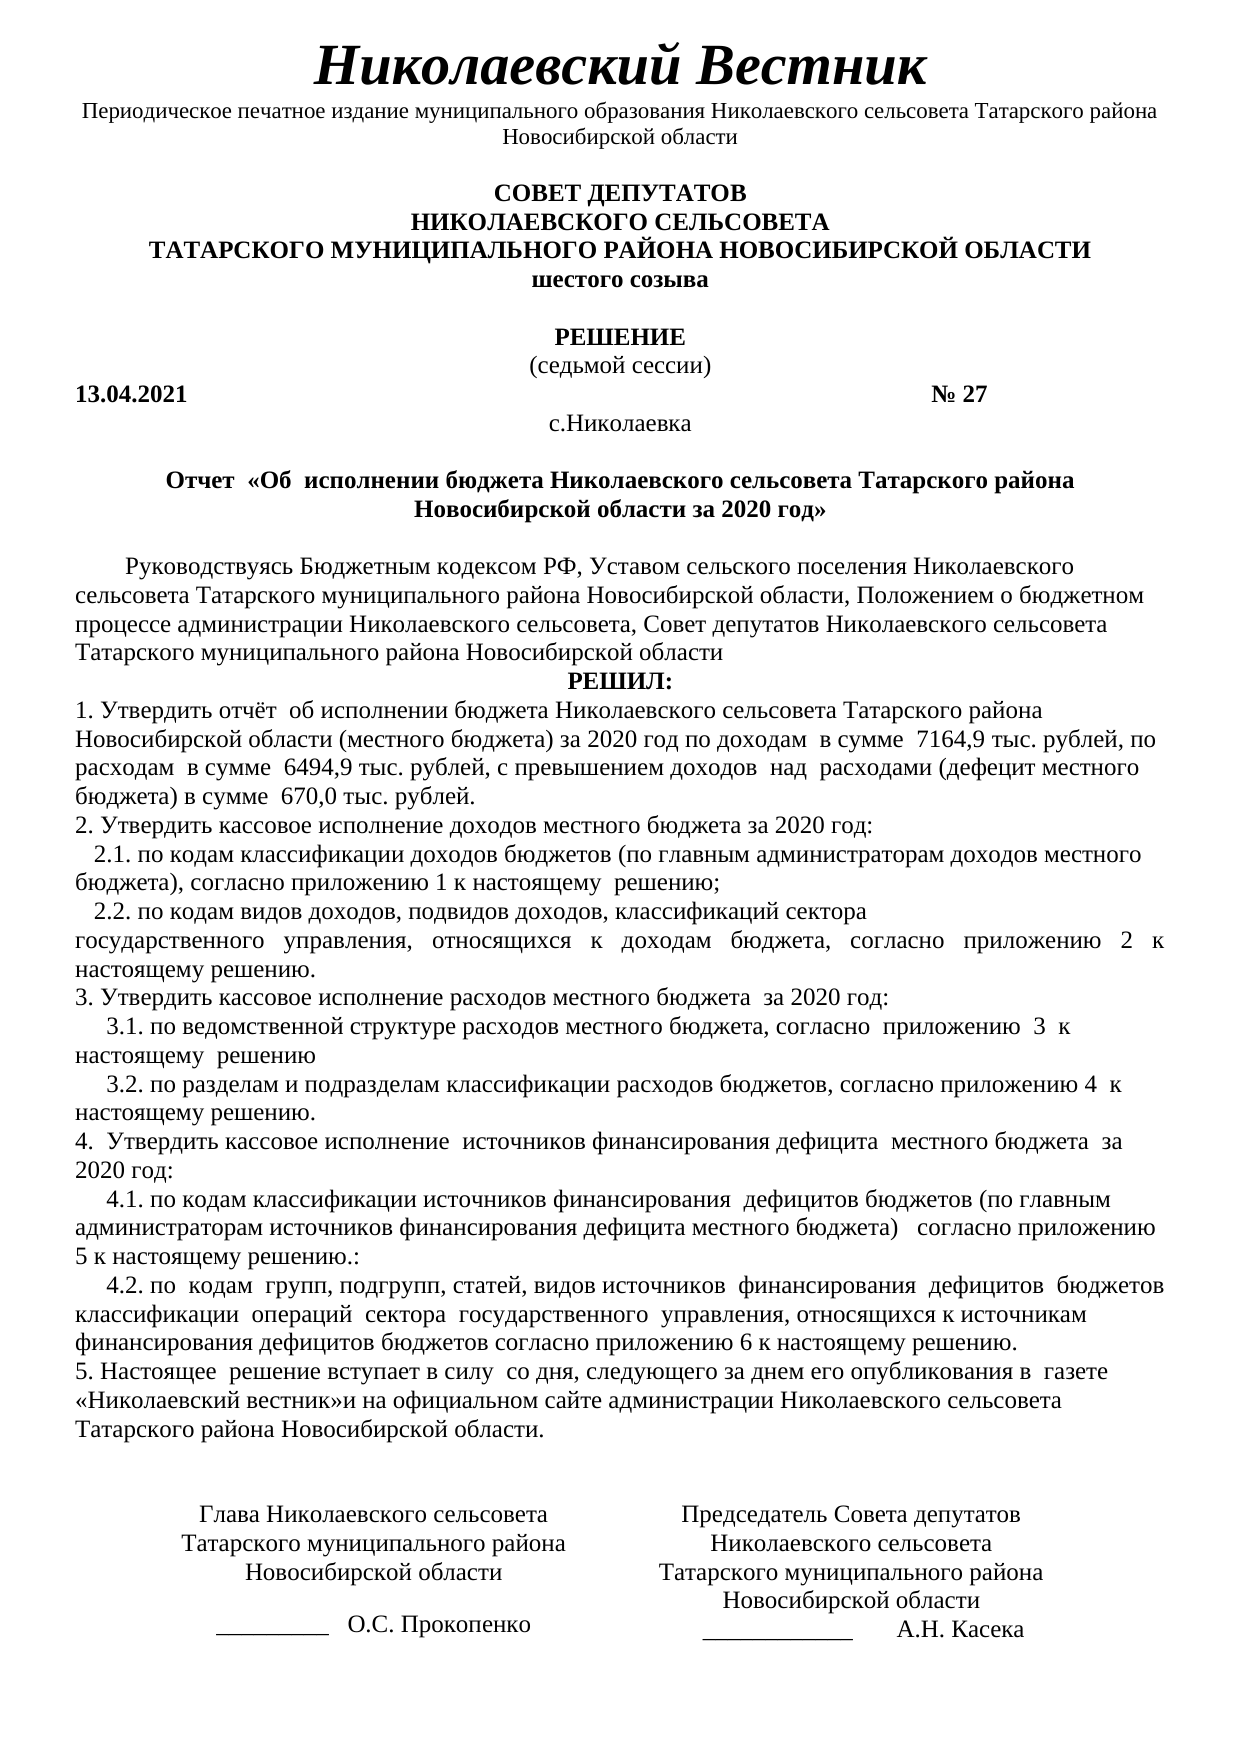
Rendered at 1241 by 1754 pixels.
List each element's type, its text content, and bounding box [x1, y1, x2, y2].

table_header Председатель Совета депутатов Николаевского сельсовета Татарского муниципального района Новосибирской области ____________ А.Н. Касека [605, 1499, 1098, 1643]
text 13.04.2021 № 27 [75, 379, 1165, 408]
text 2.1. по кодам классификации доходов бюджетов (по главным администраторам доходов местного бюджета), согласно приложению 1 к настоящему решению; [75, 839, 1165, 896]
text 5. Настоящее решение вступает в силу со дня, следующего за днем его опубликования в газете «Николаевский вестник»и на официальном сайте администрации Николаевского сельсовета Татарского района Новосибирской области. [75, 1356, 1165, 1442]
text 2.2. по кодам видов доходов, подвидов доходов, классификаций сектора [75, 896, 1165, 925]
text Руководствуясь Бюджетным кодексом РФ, Уставом сельского поселения Николаевского сельсовета Татарского муниципального района Новосибирской области, Положением о бюджетном процессе администрации Николаевского сельсовета, Совет депутатов Николаевского сельсовета Татарского муниципального района Новосибирской области [75, 551, 1165, 666]
text 4. Утвердить кассовое исполнение источников финансирования дефицита местного бюджета за 2020 год: [75, 1126, 1165, 1184]
text РЕШИЛ: [75, 666, 1165, 695]
text 2. Утвердить кассовое исполнение доходов местного бюджета за 2020 год: [75, 810, 1165, 839]
text НИКОЛАЕВСКОГО СЕЛЬСОВЕТА [75, 207, 1165, 236]
text шестого созыва [75, 264, 1165, 293]
text 4.2. по кодам групп, подгрупп, статей, видов источников финансирования дефицитов бюджетов классификации операций сектора государственного управления, относящихся к источникам финансирования дефицитов бюджетов согласно приложению 6 к настоящему решению. [75, 1270, 1165, 1356]
text СОВЕТ ДЕПУТАТОВ [75, 178, 1165, 207]
text (седьмой сессии) [75, 351, 1165, 379]
table_header Глава Николаевского сельсовета Татарского муниципального района Новосибирской области _________ О.С. Прокопенко [143, 1499, 604, 1643]
text Периодическое печатное издание муниципального образования Николаевского сельсовета Татарского района Новосибирской области [75, 97, 1165, 149]
text ТАТАРСКОГО МУНИЦИПАЛЬНОГО РАЙОНА НОВОСИБИРСКОЙ ОБЛАСТИ [75, 236, 1165, 264]
text с.Николаевка [75, 408, 1165, 437]
text Новосибирской области за 2020 год» [75, 494, 1165, 523]
text РЕШЕНИЕ [75, 322, 1165, 351]
text 4.1. по кодам классификации источников финансирования дефицитов бюджетов (по главным администраторам источников финансирования дефицита местного бюджета) согласно приложению 5 к настоящему решению.: [75, 1184, 1165, 1270]
text 3. Утвердить кассовое исполнение расходов местного бюджета за 2020 год: [75, 982, 1165, 1011]
text 3.1. по ведомственной структуре расходов местного бюджета, согласно приложению 3 к настоящему решению [75, 1011, 1165, 1069]
text государственного управления, относящихся к доходам бюджета, согласно приложению 2 к настоящему решению. [75, 925, 1165, 982]
text Отчет «Об исполнении бюджета Николаевского сельсовета Татарского района [75, 466, 1165, 494]
text 1. Утвердить отчёт об исполнении бюджета Николаевского сельсовета Татарского района Новосибирской области (местного бюджета) за 2020 год по доходам в сумме 7164,9 тыс. рублей, по расходам в сумме 6494,9 тыс. рублей, с превышением доходов над расходами (дефецит местного бюджета) в сумме 670,0 тыс. рублей. [75, 695, 1165, 810]
text Николаевский Вестник [75, 29, 1165, 97]
text 3.2. по разделам и подразделам классификации расходов бюджетов, согласно приложению 4 к настоящему решению. [75, 1069, 1165, 1126]
